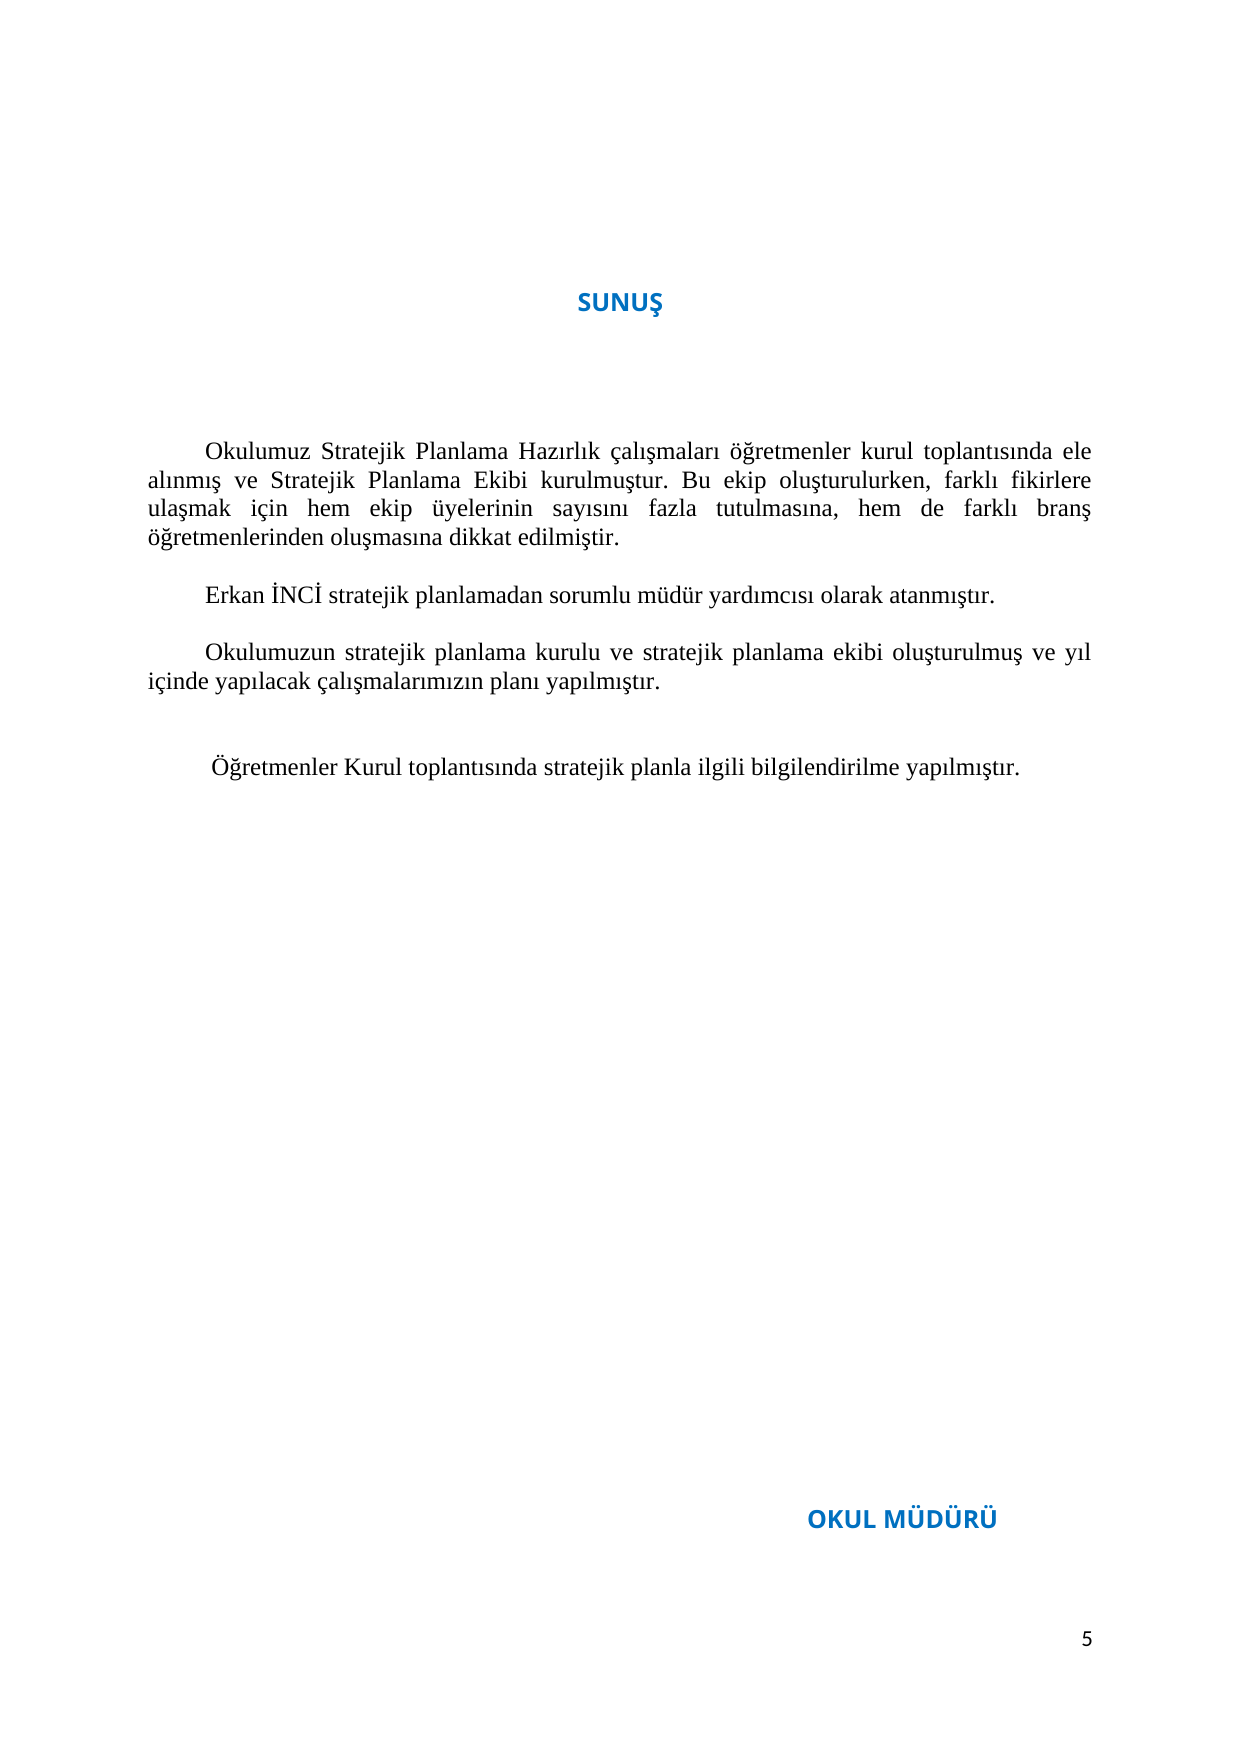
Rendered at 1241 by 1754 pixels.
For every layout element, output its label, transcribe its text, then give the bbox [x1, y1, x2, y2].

text Erkan İNCİ stratejik planlamadan sorumlu müdür yardımcısı olarak atanmıştır. [148, 580, 1093, 608]
text Okulumuz Stratejik Planlama Hazırlık çalışmaları öğretmenler kurul toplantısında ele alınmış ve Stratejik Planlama Ekibi kurulmuştur. Bu ekip oluşturulurken, farklı fikirlere ulaşmak için hem ekip üyelerinin sayısını fazla tutulmasına, hem de farklı branş öğretmenlerinden oluşmasına dikkat edilmiştir. [148, 436, 1093, 551]
text Okulumuzun stratejik planlama kurulu ve stratejik planlama ekibi oluşturulmuş ve yıl içinde yapılacak çalışmalarımızın planı yapılmıştır. [148, 637, 1093, 695]
text Öğretmenler Kurul toplantısında stratejik planla ilgili bilgilendirilme yapılmıştır. [148, 752, 1093, 781]
text SUNUŞ [148, 284, 1093, 319]
text OKUL MÜDÜRÜ [148, 1502, 1093, 1536]
